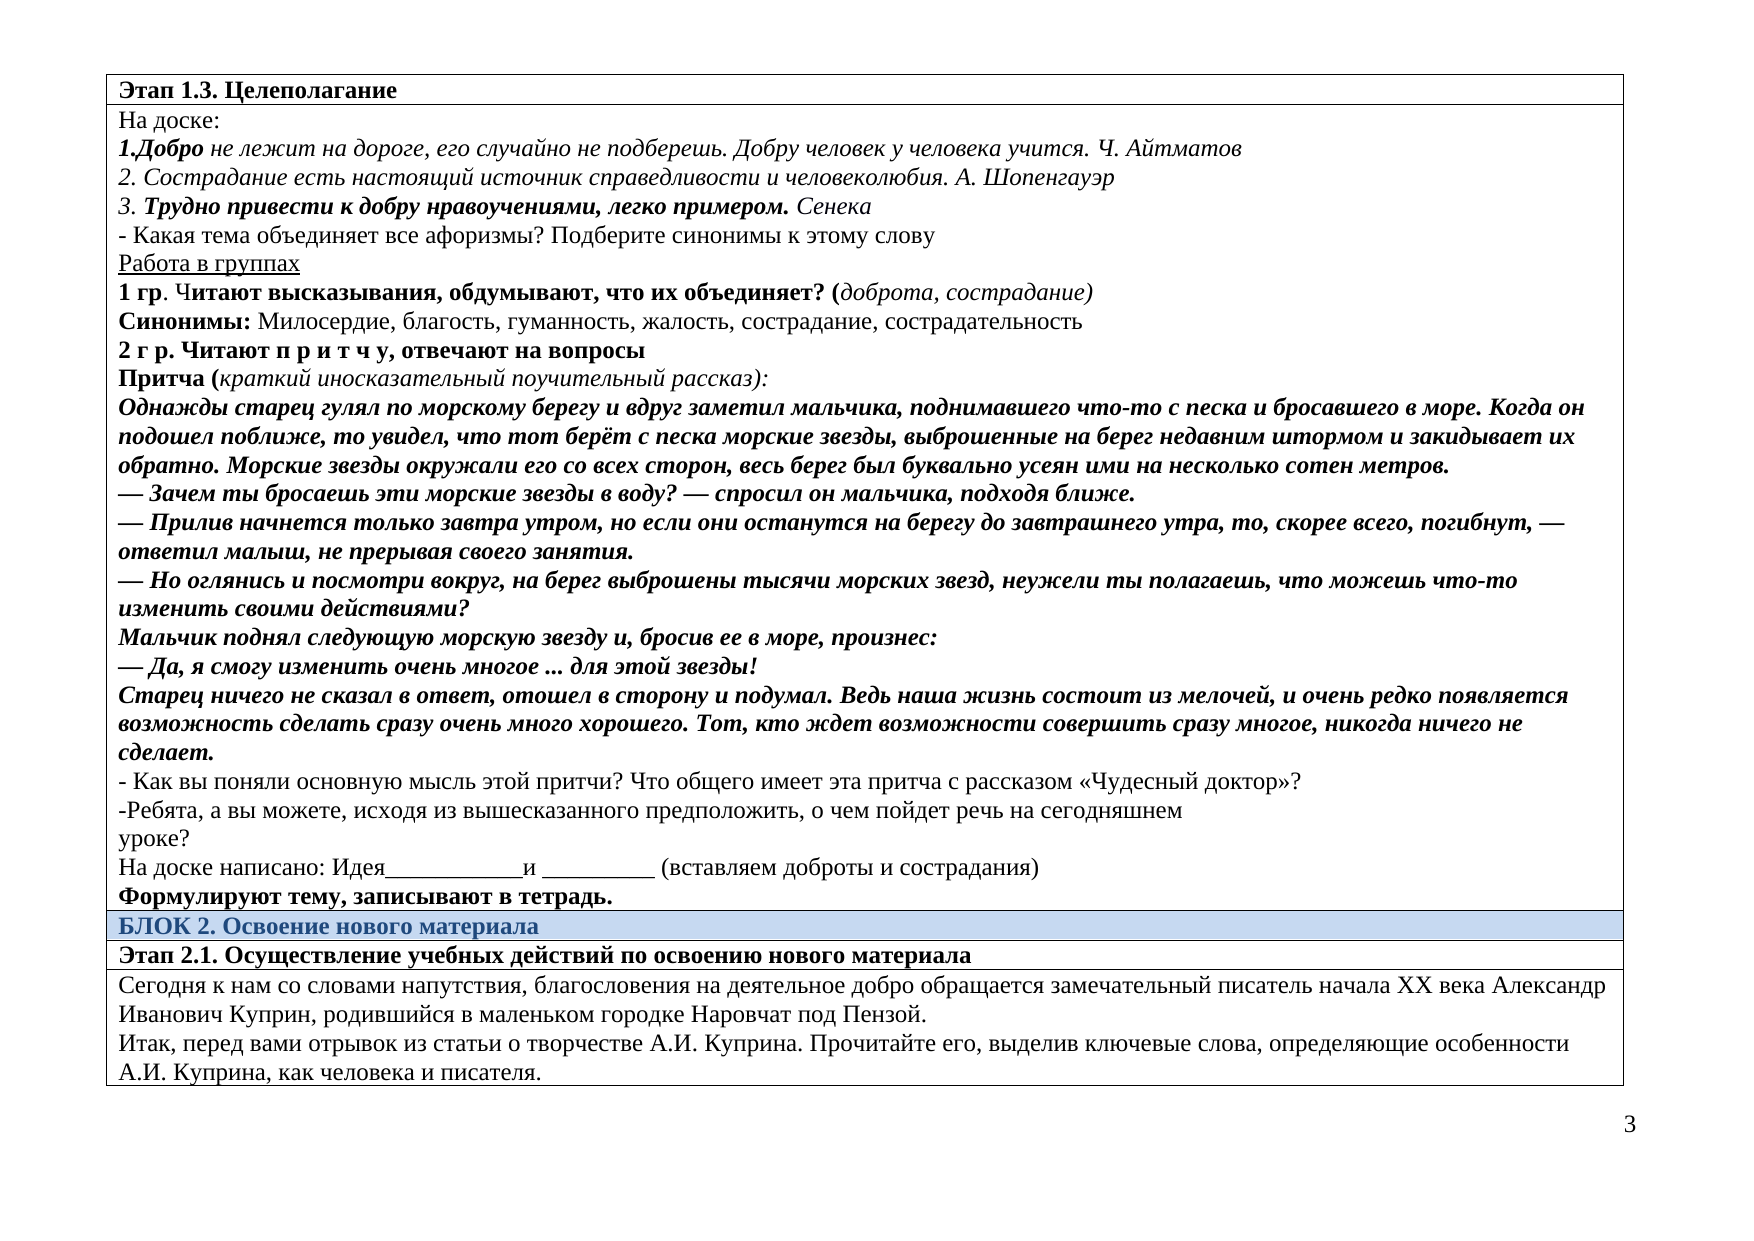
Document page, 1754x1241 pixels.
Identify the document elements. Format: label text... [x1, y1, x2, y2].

table_cell На доске: 1.Добро не лежит на дороге, его случайно не подберешь. Добру человек у человека учится. Ч. Айтматов 2. Сострадание есть настоящий источник справедливости и человеколюбия. А. Шопенгауэр 3. Трудно привести к добру нравоучениями, легко примером. Сенека - Какая тема объединяет все афоризмы? Подберите синонимы к этому слову Работа в группах 1 гр. Читают высказывания, обдумывают, что их объединяет? (доброта, сострадание) Синонимы: Милосердие, благость, гуманность, жалость, сострадание, сострадательность 2 г р. Читают п р и т ч у, отвечают на вопросы Притча (краткий иносказательный поучительный рассказ): Однажды старец гулял по морскому берегу и вдруг заметил мальчика, поднимавшего что-то с песка и бросавшего в море. Когда он подошел поближе, то увидел, что тот берёт с песка морские звезды, выброшенные на берег недавним штормом и закидывает их обратно. Морские звезды окружали его со всех сторон, весь берег был буквально усеян ими на несколько сотен метров. — Зачем ты бросаешь эти морские звезды в воду? — спросил он мальчика, подходя ближе. — Прилив начнется только завтра утром, но если они останутся на берегу до завтрашнего утра, то, скорее всего, погибнут, — ответил малыш, не прерывая своего занятия. — Но оглянись и посмотри вокруг, на берег выброшены тысячи морских звезд, неужели ты полагаешь, что можешь что-то изменить своими действиями? Мальчик поднял следующую морскую звезду и, бросив ее в море, произнес: — Да, я смогу изменить очень многое ... для этой звезды! Старец ничего не сказал в ответ, отошел в сторону и подумал. Ведь наша жизнь состоит из мелочей, и очень редко появляется возможность сделать сразу очень много хорошего. Тот, кто ждет возможности совершить сразу многое, никогда ничего не сделает. - Как вы поняли основную мысль этой притчи? Что общего имеет эта притча с рассказом «Чудесный доктор»? -Ребята, а вы можете, исходя из вышесказанного предположить, о чем пойдет речь на сегодняшнем уроке? На доске написано: Идея___________и _________ (вставляем доброты и сострадания) Формулируют тему, записывают в тетрадь. [107, 105, 1623, 910]
table_cell Этап 2.1. Осуществление учебных действий по освоению нового материала [107, 941, 1623, 969]
table_cell БЛОК 2. Освоение нового материала [107, 911, 1623, 939]
table_cell Этап 1.3. Целеполагание [107, 75, 1623, 104]
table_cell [107, 970, 1623, 1085]
